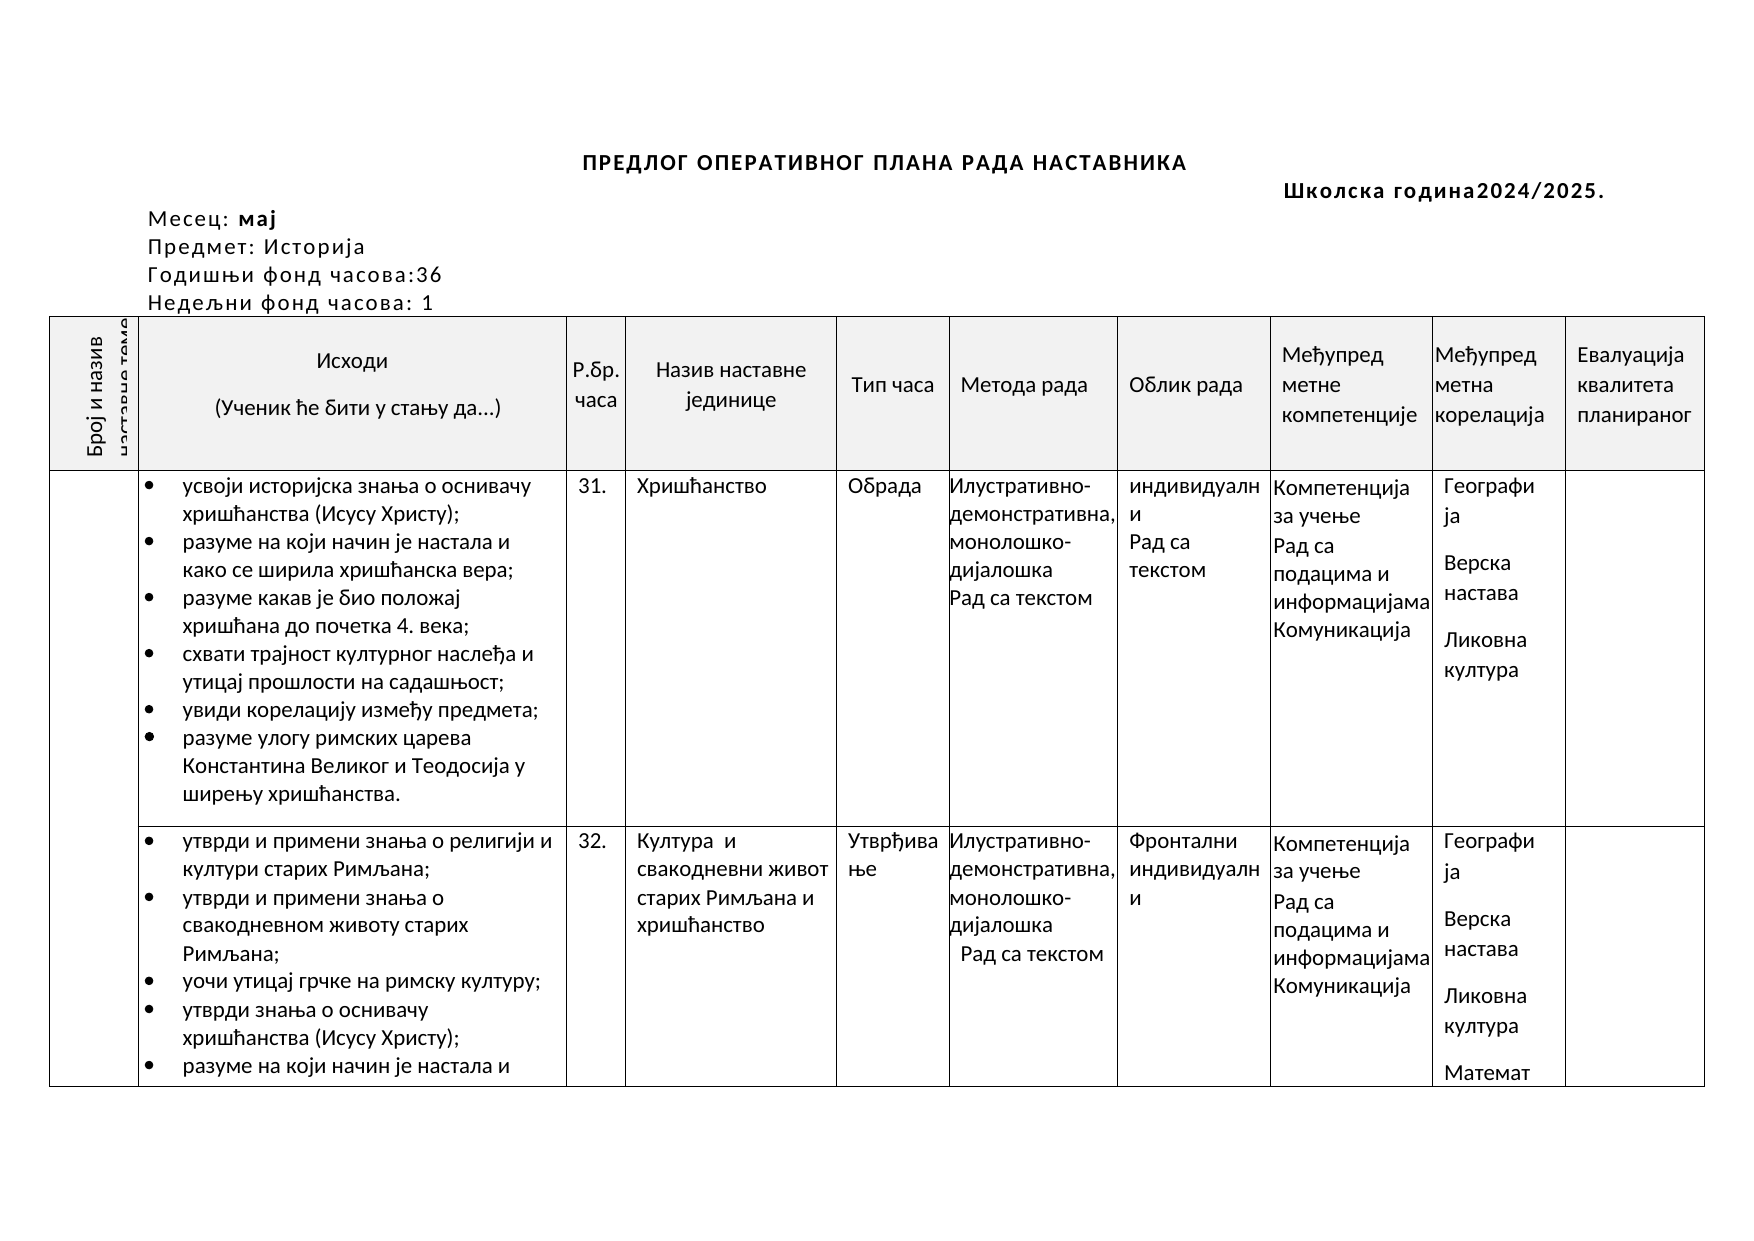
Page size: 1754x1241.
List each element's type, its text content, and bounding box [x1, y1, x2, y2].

table_header Међупред метне компетенције [1271, 317, 1432, 470]
text Недељни фонд часова: 1 [148, 288, 1606, 316]
table_cell [50, 471, 138, 1086]
text ПРЕДЛОГ ОПЕРАТИВНОГ ПЛАНА РАДА НАСТАВНИКА [148, 148, 1606, 176]
table_header Број и назив наставне теме [50, 317, 138, 470]
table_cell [1118, 827, 1270, 1086]
table_cell индивидуални Рад са текстом [1118, 471, 1270, 826]
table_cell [1271, 827, 1432, 1086]
table_header Међупред метна корелација [1433, 317, 1565, 470]
table_header Тип часа [837, 317, 949, 470]
table_cell Географија Верска настава Ликовна култура [1433, 471, 1565, 826]
table_cell Хришћанство [626, 471, 836, 826]
table_cell Обрада [837, 471, 949, 826]
text Школска година2024/2025. [148, 176, 1606, 204]
text Предмет: Историја [148, 232, 1606, 260]
text Годишњи фонд часова:36 [148, 260, 1606, 288]
table_cell Утврђивање [837, 827, 949, 1086]
table_header Р.бр. часа [567, 317, 625, 470]
table_cell Компетенција за учење Рад са подацима и информацијама Комуникација [1271, 471, 1432, 826]
table_cell 31. [567, 471, 625, 826]
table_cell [950, 827, 1117, 1086]
text Месец: мај [148, 204, 1606, 232]
table_header Метода рада [950, 317, 1117, 470]
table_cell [626, 827, 836, 1086]
table_header Облик рада [1118, 317, 1270, 470]
table_header Исходи (Ученик ће бити у стању да...) [139, 317, 566, 470]
table_cell [1566, 471, 1704, 826]
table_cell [1433, 827, 1565, 1086]
table_cell [1566, 827, 1704, 1086]
table_header Евалуација квалитета планираног [1566, 317, 1704, 470]
table_cell 32. [567, 827, 625, 1086]
table_cell Илустративно-демонстративна, монолошко- дијалошка Рад са текстом [950, 471, 1117, 826]
table_header Назив наставне јединице [626, 317, 836, 470]
table_cell усвоји историјска знања о оснивачу хришћанства (Исусу Христу); разуме на који начин је настала и како се ширила хришћанска вера; разуме какав је био положај хришћана до почетка 4. века; схвати трајност културног наслеђа и утицај прошлости на садашњост; увиди корелацију између предмета; разуме улогу римских царева Константина Великог и Теодосија у ширењу хришћанства. [139, 471, 566, 826]
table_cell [139, 827, 566, 1086]
